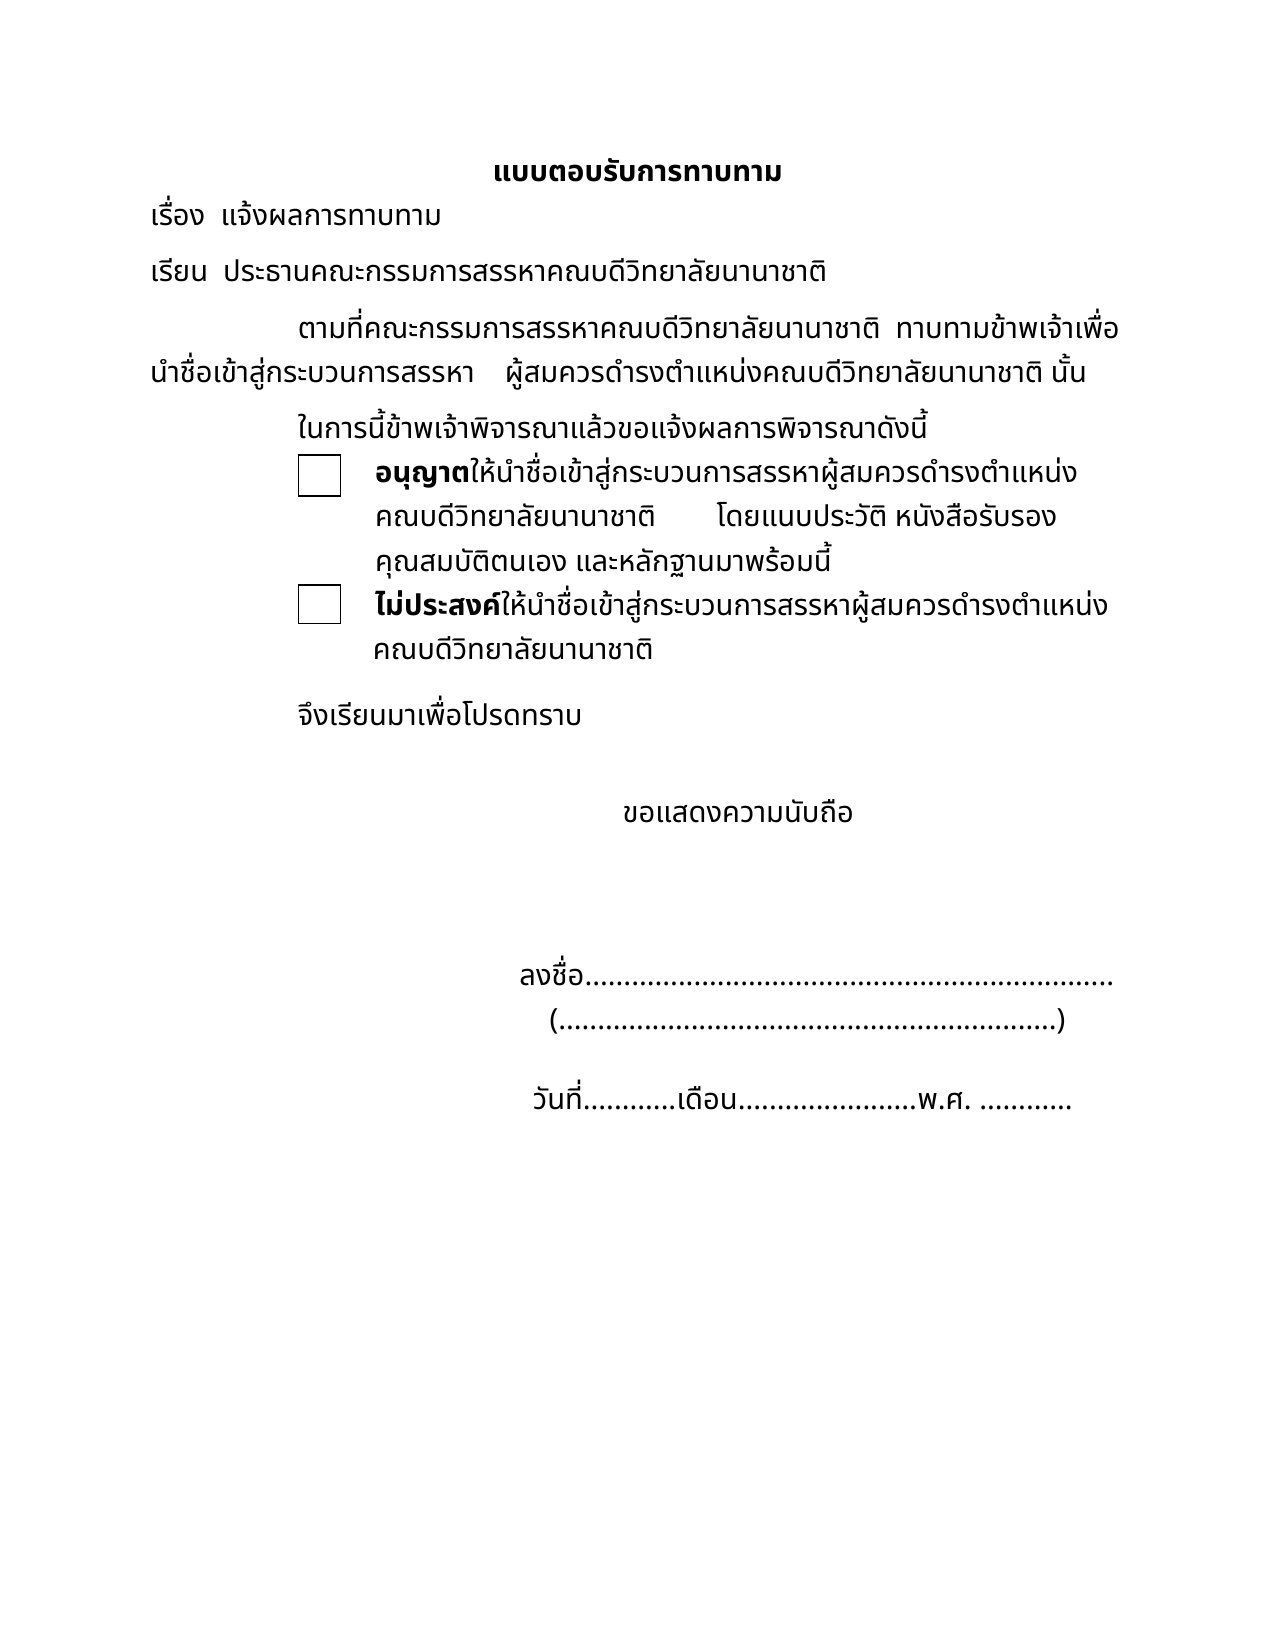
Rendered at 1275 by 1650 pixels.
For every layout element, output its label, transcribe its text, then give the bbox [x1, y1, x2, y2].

text อนุญาตให้นำชื่อเข้าสู่กระบวนการสรรหาผู้สมควรดำรงตำแหน่งคณบดีวิทยาลัยนานาชาติ โดยแนบประวัติ หนังสือรับรองคุณสมบัติตนเอง และหลักฐานมาพร้อมนี้ [375, 452, 1125, 584]
text ไม่ประสงค์ให้นำชื่อเข้าสู่กระบวนการสรรหาผู้สมควรดำรงตำแหน่งคณบดีวิทยาลัยนานาชาติ [373, 584, 1125, 672]
text แบบตอบรับการทาบทาม [150, 150, 1125, 194]
text (................................................................) [519, 998, 1125, 1078]
text ตามที่คณะกรรมการสรรหาคณบดีวิทยาลัยนานาชาติ ทาบทามข้าพเจ้าเพื่อนำชื่อเข้าสู่กระบวนการสรรหา ผู้สมควรดำรงตำแหน่งคณบดีวิทยาลัยนานาชาติ นั้น [150, 307, 1125, 395]
text จึงเรียนมาเพื่อโปรดทราบ [150, 695, 1125, 739]
text ขอแสดงความนับถือ [150, 791, 1125, 835]
text ลงชื่อ.................................................................... [519, 954, 1125, 998]
text วันที่............เดือน.......................พ.ศ. ............ [150, 1078, 1125, 1122]
text ในการนี้ข้าพเจ้าพิจารณาแล้วขอแจ้งผลการพิจารณาดังนี้ [150, 408, 1125, 452]
text เรียน ประธานคณะกรรมการสรรหาคณบดีวิทยาลัยนานาชาติ [150, 251, 1125, 295]
text เรื่อง แจ้งผลการทาบทาม [150, 194, 1125, 238]
